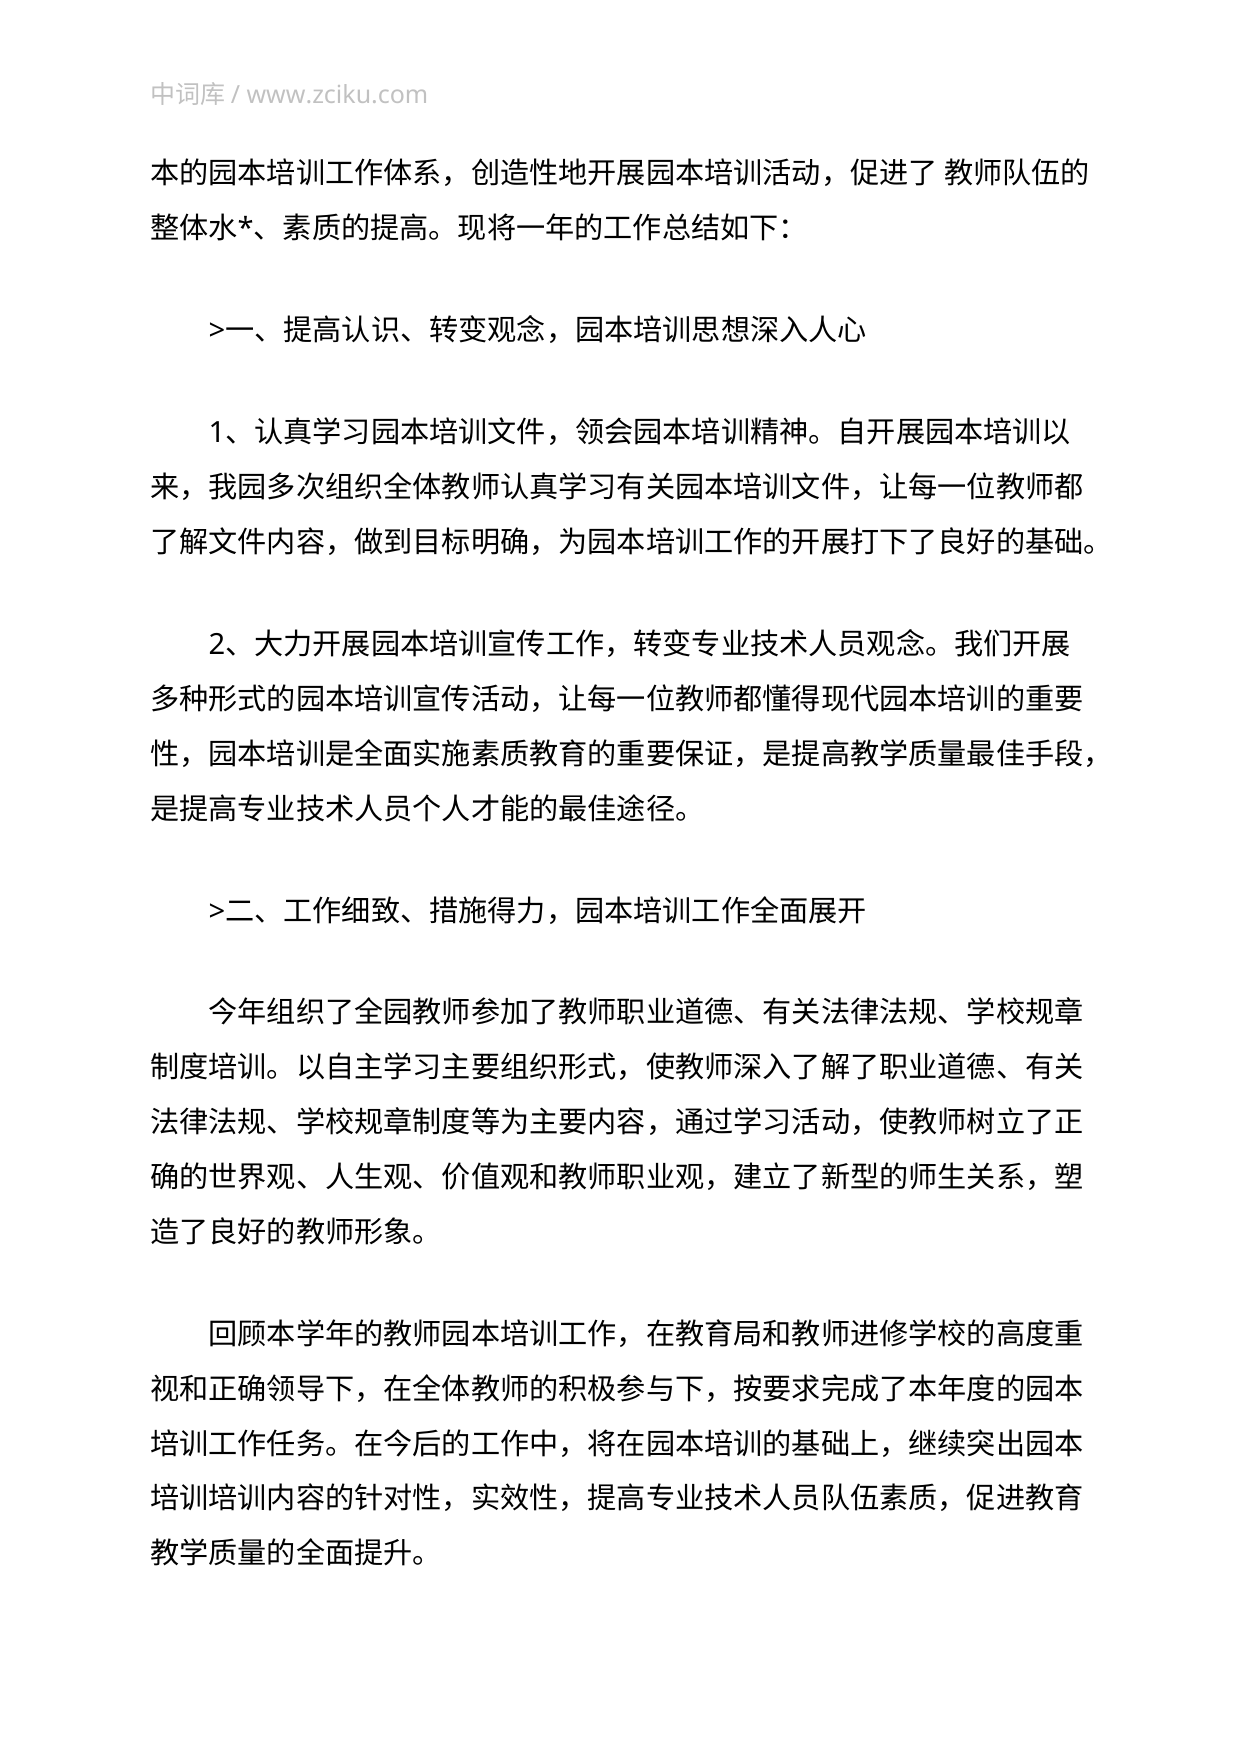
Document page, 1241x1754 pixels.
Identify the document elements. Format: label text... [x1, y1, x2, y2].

text 2、大力开展园本培训宣传工作，转变专业技术人员观念。我们开展多种形式的园本培训宣传活动，让每一位教师都懂得现代园本培训的重要性，园本培训是全面实施素质教育的重要保证，是提高教学质量最佳手段，是提高专业技术人员个人才能的最佳途径。 [150, 621, 1090, 828]
text 1、认真学习园本培训文件，领会园本培训精神。自开展园本培训以来，我园多次组织全体教师认真学习有关园本培训文件，让每一位教师都了解文件内容，做到目标明确，为园本培训工作的开展打下了良好的基础。 [150, 409, 1090, 561]
text 回顾本学年的教师园本培训工作，在教育局和教师进修学校的高度重视和正确领导下，在全体教师的积极参与下，按要求完成了本年度的园本培训工作任务。在今后的工作中，将在园本培训的基础上，继续突出园本培训培训内容的针对性，实效性，提高专业技术人员队伍素质，促进教育教学质量的全面提升。 [150, 1310, 1090, 1572]
text >二、工作细致、措施得力，园本培训工作全面展开 [150, 887, 1090, 929]
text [150, 150, 1090, 247]
text 今年组织了全园教师参加了教师职业道德、有关法律法规、学校规章制度培训。以自主学习主要组织形式，使教师深入了解了职业道德、有关法律法规、学校规章制度等为主要内容，通过学习活动，使教师树立了正确的世界观、人生观、价值观和教师职业观，建立了新型的师生关系，塑造了良好的教师形象。 [150, 989, 1090, 1251]
text >一、提高认识、转变观念，园本培训思想深入人心 [150, 307, 1090, 349]
